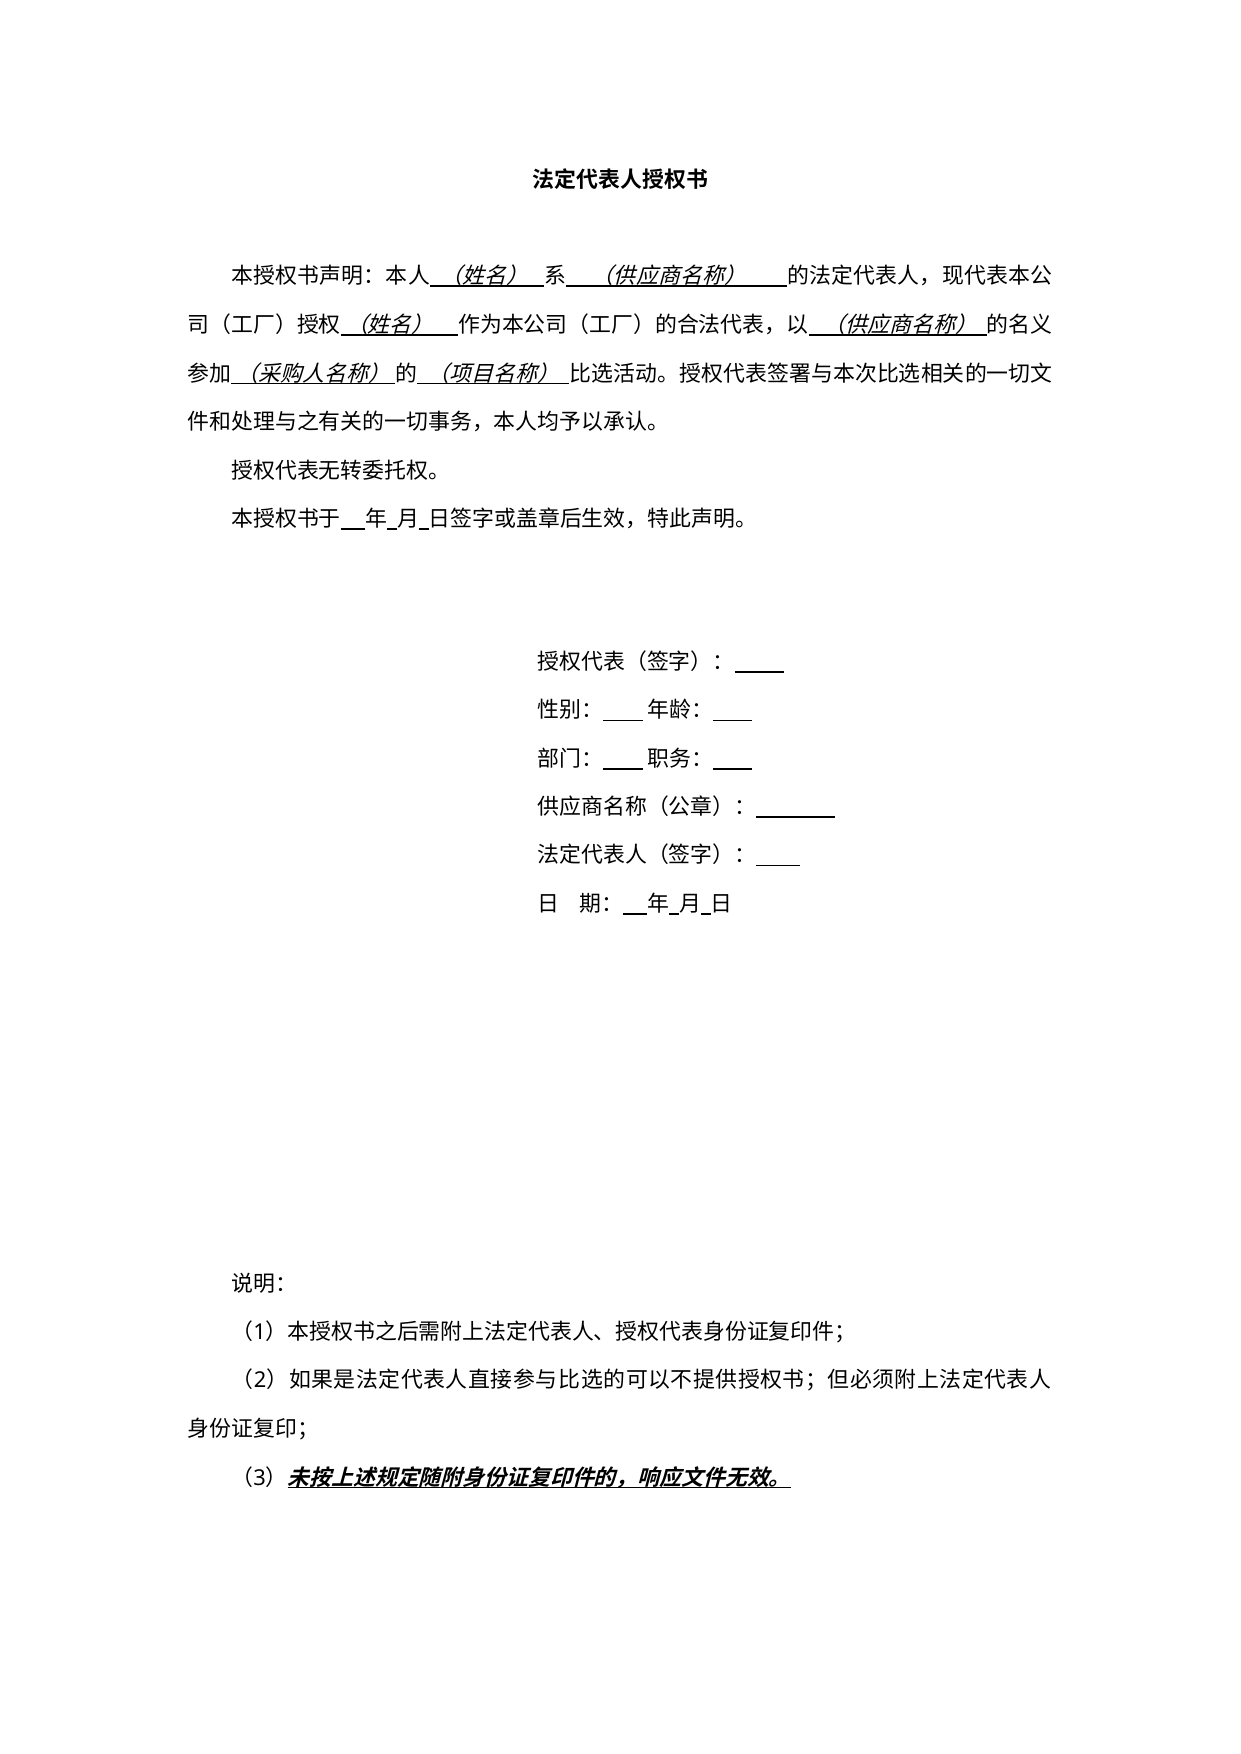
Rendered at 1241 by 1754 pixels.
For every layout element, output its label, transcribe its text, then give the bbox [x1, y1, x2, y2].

text （3）未按上述规定随附身份证复印件的，响应文件无效。 [187, 1459, 1053, 1492]
text 日 期： 年 月 日 [187, 885, 1053, 918]
text 法定代表人（签字）： [187, 837, 1053, 869]
text （2）如果是法定代表人直接参与比选的可以不提供授权书；但必须附上法定代表人身份证复印； [187, 1362, 1053, 1443]
text 部门： 职务： [187, 740, 1053, 773]
text 本授权书声明：本人 （姓名） 系 （供应商名称） 的法定代表人，现代表本公司（工厂）授权 （姓名） 作为本公司（工厂）的合法代表，以 （供应商名称） 的名义参加 （采购人名称） 的 （项目名称） 比选活动。授权代表签署与本次比选相关的一切文件和处理与之有关的一切事务，本人均予以承认。 [187, 258, 1053, 436]
text 本授权书于 年 月 日签字或盖章后生效，特此声明。 [187, 501, 1053, 533]
text 供应商名称（公章）： [187, 789, 1053, 821]
text 授权代表无转委托权。 [187, 452, 1053, 485]
text 法定代表人授权书 [187, 162, 1053, 194]
text 授权代表（签字）： [187, 644, 1053, 676]
text （1）本授权书之后需附上法定代表人、授权代表身份证复印件； [187, 1314, 1053, 1346]
text 性别： 年龄： [187, 692, 1053, 724]
text 说明： [187, 1266, 1053, 1298]
